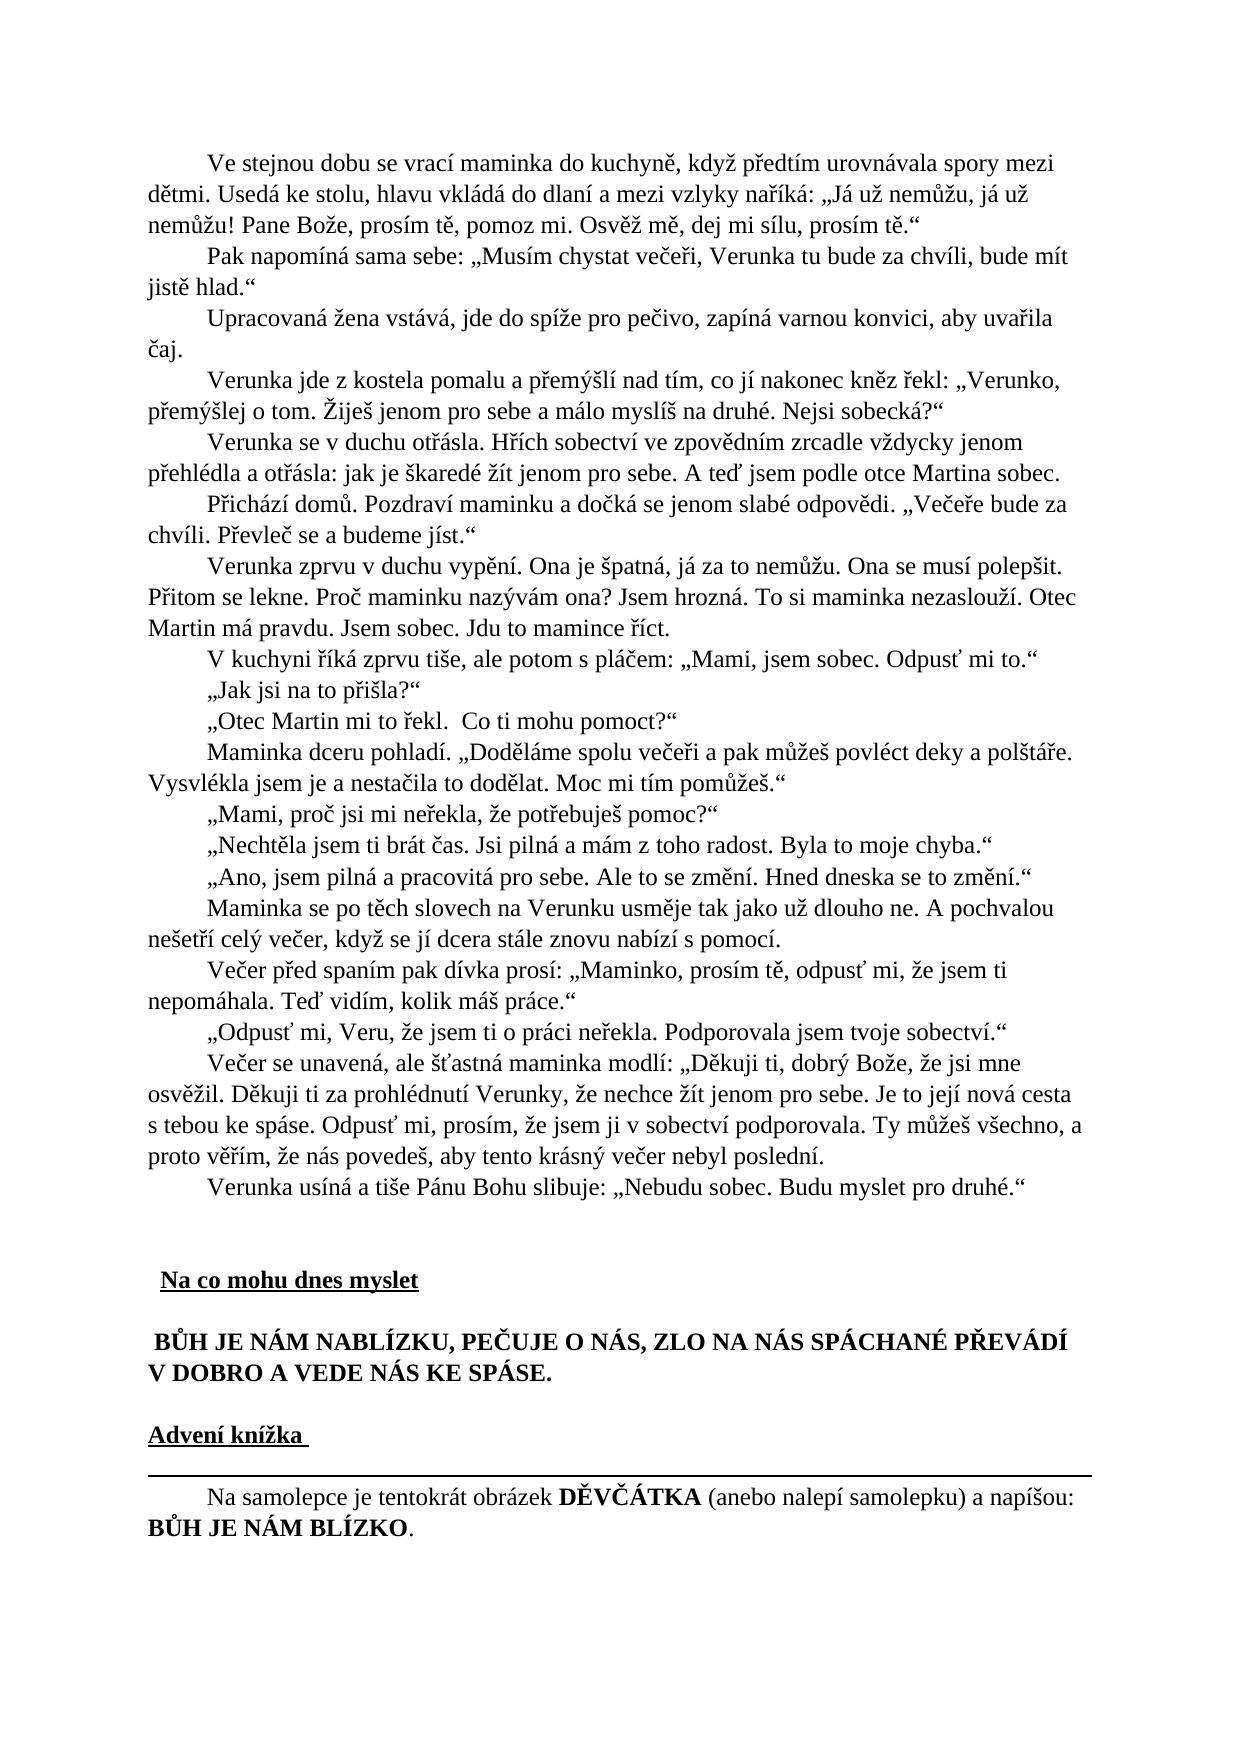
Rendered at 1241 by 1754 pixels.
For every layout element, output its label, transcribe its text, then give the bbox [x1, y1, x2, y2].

text Ve stejnou dobu se vrací maminka do kuchyně, když předtím urovnávala spory mezi dětmi. Usedá ke stolu, hlavu vkládá do dlaní a mezi vzlyky naříká: „Já už nemůžu, já už nemůžu! Pane Bože, prosím tě, pomoz mi. Osvěž mě, dej mi sílu, prosím tě.“ [148, 148, 1093, 238]
text Večer před spaním pak dívka prosí: „Maminko, prosím tě, odpusť mi, že jsem ti nepomáhala. Teď vidím, kolik máš práce.“ [148, 955, 1093, 1014]
text „Jak jsi na to přišla?“ [148, 675, 1093, 704]
text „Nechtěla jsem ti brát čas. Jsi pilná a mám z toho radost. Byla to moje chyba.“ [148, 831, 1093, 859]
text „Otec Martin mi to řekl. Co ti mohu pomoct?“ [148, 706, 1093, 735]
text Verunka usíná a tiše Pánu Bohu slibuje: „Nebudu sobec. Budu myslet pro druhé.“ [148, 1172, 1093, 1201]
text Na co mohu dnes myslet [148, 1265, 1093, 1294]
text Verunka se v duchu otřásla. Hřích sobectví ve zpovědním zrcadle vždycky jenom přehlédla a otřásla: jak je škaredé žít jenom pro sebe. A teď jsem podle otce Martina sobec. [148, 427, 1093, 487]
text Maminka dceru pohladí. „Doděláme spolu večeři a pak můžeš povléct deky a polštáře. Vysvlékla jsem je a nestačila to dodělat. Moc mi tím pomůžeš.“ [148, 737, 1093, 797]
text Večer se unavená, ale šťastná maminka modlí: „Děkuji ti, dobrý Bože, že jsi mne osvěžil. Děkuji ti za prohlédnutí Verunky, že nechce žít jenom pro sebe. Je to její nová cesta s tebou ke spáse. Odpusť mi, prosím, že jsem ji v sobectví podporovala. Ty můžeš všechno, a proto věřím, že nás povedeš, aby tento krásný večer nebyl poslední. [148, 1048, 1093, 1170]
text Verunka zprvu v duchu vypění. Ona je špatná, já za to nemůžu. Ona se musí polepšit. Přitom se lekne. Proč maminku nazývám ona? Jsem hrozná. To si maminka nezaslouží. Otec Martin má pravdu. Jsem sobec. Jdu to mamince říct. [148, 551, 1093, 642]
text Pak napomíná sama sebe: „Musím chystat večeři, Verunka tu bude za chvíli, bude mít jistě hlad.“ [148, 241, 1093, 301]
text „Mami, proč jsi mi neřekla, že potřebuješ pomoc?“ [148, 799, 1093, 828]
text Přichází domů. Pozdraví maminku a dočká se jenom slabé odpovědi. „Večeře bude za chvíli. Převleč se a budeme jíst.“ [148, 489, 1093, 549]
text V kuchyni říká zprvu tiše, ale potom s pláčem: „Mami, jsem sobec. Odpusť mi to.“ [148, 644, 1093, 673]
text Advení knížka [148, 1420, 1093, 1449]
text Upracovaná žena vstává, jde do spíže pro pečivo, zapíná varnou konvici, aby uvařila čaj. [148, 303, 1093, 363]
text Verunka jde z kostela pomalu a přemýšlí nad tím, co jí nakonec kněz řekl: „Verunko, přemýšlej o tom. Žiješ jenom pro sebe a málo myslíš na druhé. Nejsi sobecká?“ [148, 365, 1093, 425]
text „Ano, jsem pilná a pracovitá pro sebe. Ale to se změní. Hned dneska se to změní.“ [148, 862, 1093, 890]
text Maminka se po těch slovech na Verunku usměje tak jako už dlouho ne. A pochvalou nešetří celý večer, když se jí dcera stále znovu nabízí s pomocí. [148, 893, 1093, 952]
text „Odpusť mi, Veru, že jsem ti o práci neřekla. Podporovala jsem tvoje sobectví.“ [148, 1017, 1093, 1046]
text Na samolepce je tentokrát obrázek DĚVČÁTKA (anebo nalepí samolepku) a napíšou: BŮH JE NÁM BLÍZKO. [148, 1482, 1093, 1541]
text BŮH JE NÁM NABLÍZKU, PEČUJE O NÁS, ZLO NA NÁS SPÁCHANÉ PŘEVÁDÍ V DOBRO A VEDE NÁS KE SPÁSE. [148, 1327, 1093, 1387]
